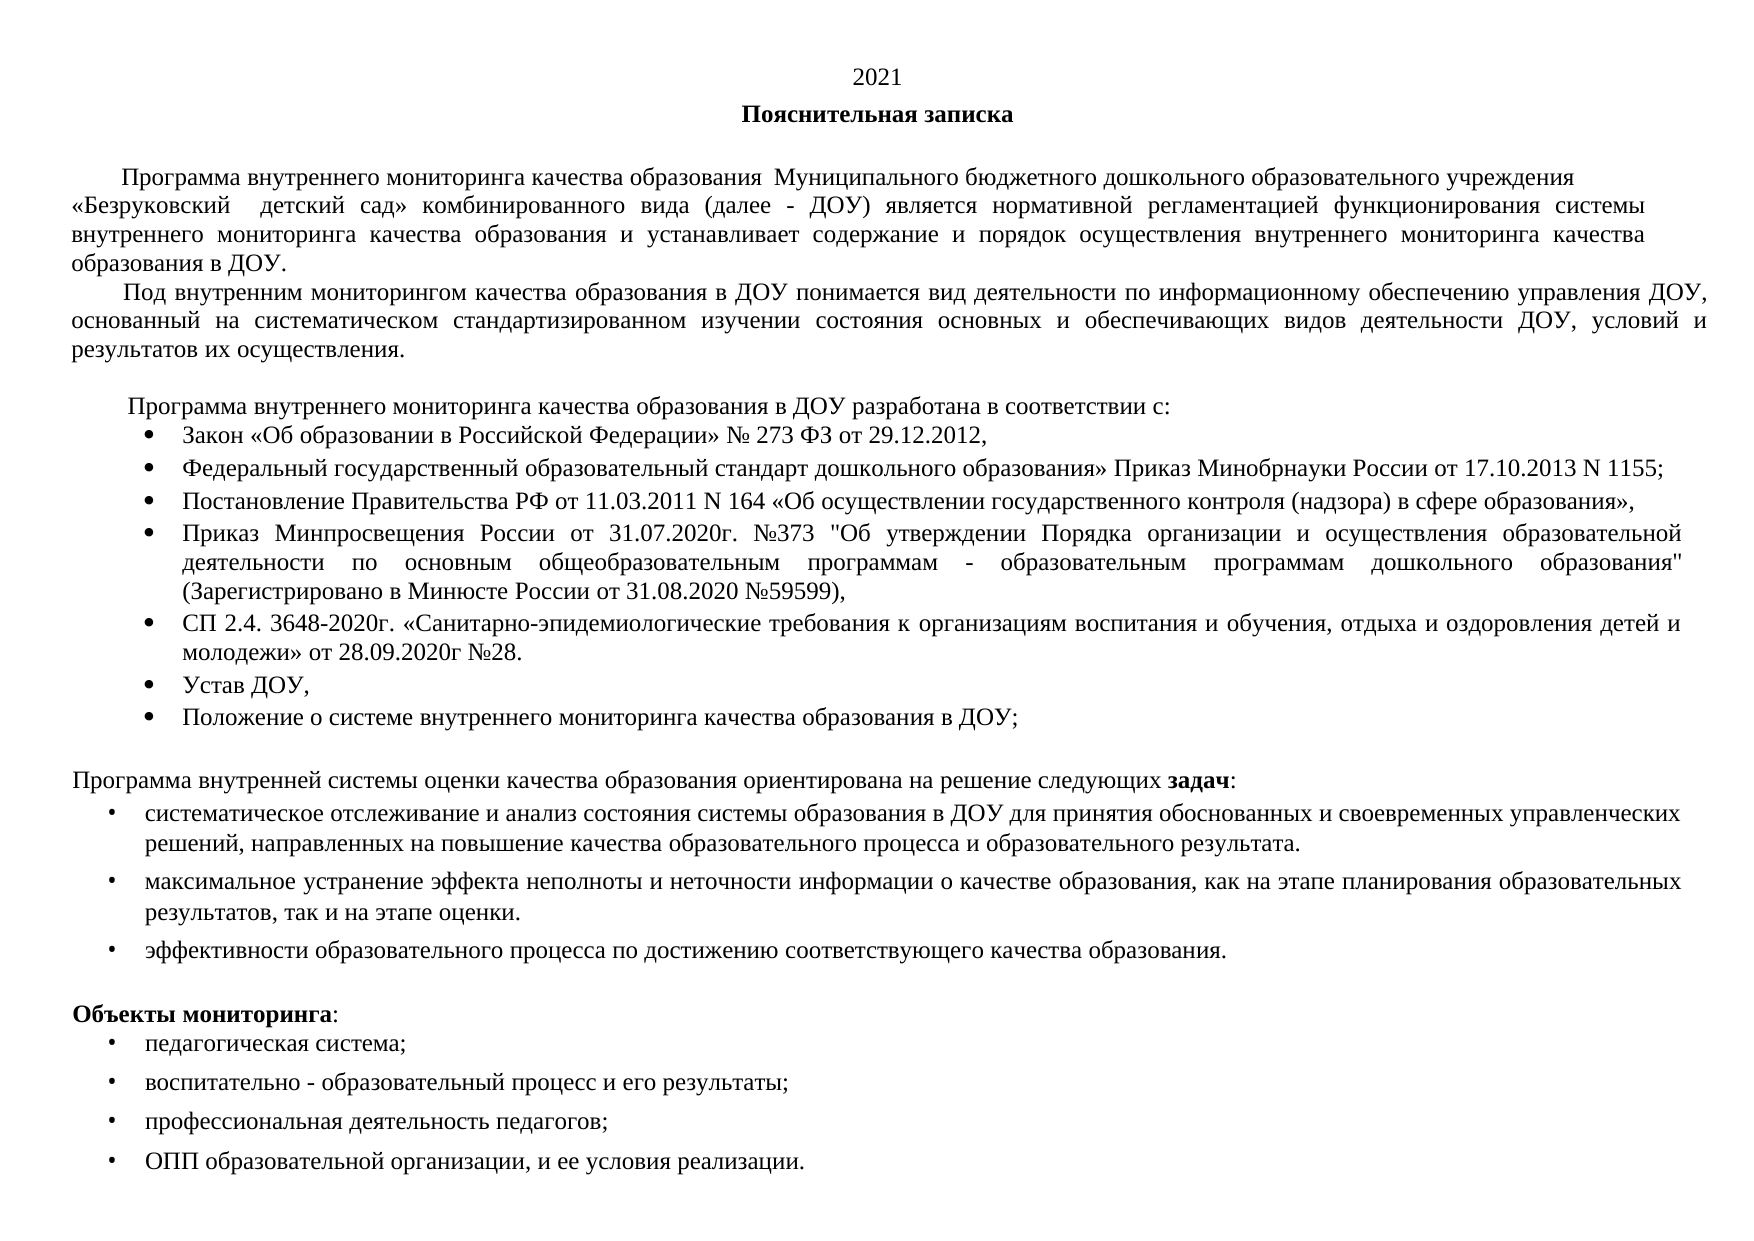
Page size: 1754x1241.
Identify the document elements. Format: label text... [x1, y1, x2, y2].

list педагогическая система; [107, 1029, 1708, 1057]
list систематическое отслеживание и анализ состояния системы образования в ДОУ для принятия обоснованных и своевременных управленческих решений, направленных на повышение качества образовательного процесса и образовательного результата. [107, 794, 1682, 857]
text Программа внутренней системы оценки качества образования ориентирована на решение следующих задач: [72, 766, 1708, 794]
list эффективности образовательного процесса по достижению соответствующего качества образования. [107, 931, 1708, 965]
subtitle 2021 [409, 62, 1346, 91]
list профессиональная деятельность педагогов; [107, 1103, 1708, 1137]
text «Безруковский детский сад» комбинированного вида (далее - ДОУ) является нормативной регламентацией функционирования системы внутреннего мониторинга качества образования и устанавливает содержание и порядок осуществления внутреннего мониторинга качества образования в ДОУ. [71, 191, 1646, 277]
text Под внутренним мониторингом качества образования в ДОУ понимается вид деятельности по информационному обеспечению управления ДОУ, основанный на систематическом стандартизированном изучении состояния основных и обеспечивающих видов деятельности ДОУ, условий и результатов их осуществления. [71, 277, 1708, 363]
subtitle Объекты мониторинга: [72, 1000, 1708, 1029]
list СП 2.4. 3648-2020г. «Санитарно-эпидемиологические требования к организациям воспитания и обучения, отдыха и оздоровления детей и молодежи» от 28.09.2020г №28. [144, 608, 1681, 666]
text Программа внутреннего мониторинга качества образования Муниципального бюджетного дошкольного образовательного учреждения [121, 162, 1708, 191]
list Устав ДОУ, [144, 670, 1708, 699]
list Постановление Правительства РФ от 11.03.2011 N 164 «Об осуществлении государственного контроля (надзора) в сфере образования», [144, 486, 1708, 514]
text Программа внутреннего мониторинга качества образования в ДОУ разработана в соответствии с: [127, 392, 1708, 420]
list воспитательно - образовательный процесс и его результаты; [107, 1063, 1708, 1097]
subtitle Пояснительная записка [409, 99, 1346, 128]
list ОПП образовательной организации, и ее условия реализации. [107, 1143, 1708, 1177]
list максимальное устранение эффекта неполноты и неточности информации о качестве образования, как на этапе планирования образовательных результатов, так и на этапе оценки. [107, 863, 1683, 926]
list Закон «Об образовании в Российской Федерации» № 273 ФЗ от 29.12.2012, [144, 420, 1708, 449]
list Федеральный государственный образовательный стандарт дошкольного образования» Приказ Минобрнауки России от 17.10.2013 N 1155; [144, 453, 1708, 482]
list Приказ Минпросвещения России от 31.07.2020г. №373 "Об утверждении Порядка организации и осуществления образовательной деятельности по основным общеобразовательным программам - образовательным программам дошкольного образования" (Зарегистрировано в Минюсте России от 31.08.2020 №59599), [144, 518, 1682, 605]
list Положение о системе внутреннего мониторинга качества образования в ДОУ; [144, 702, 1708, 731]
